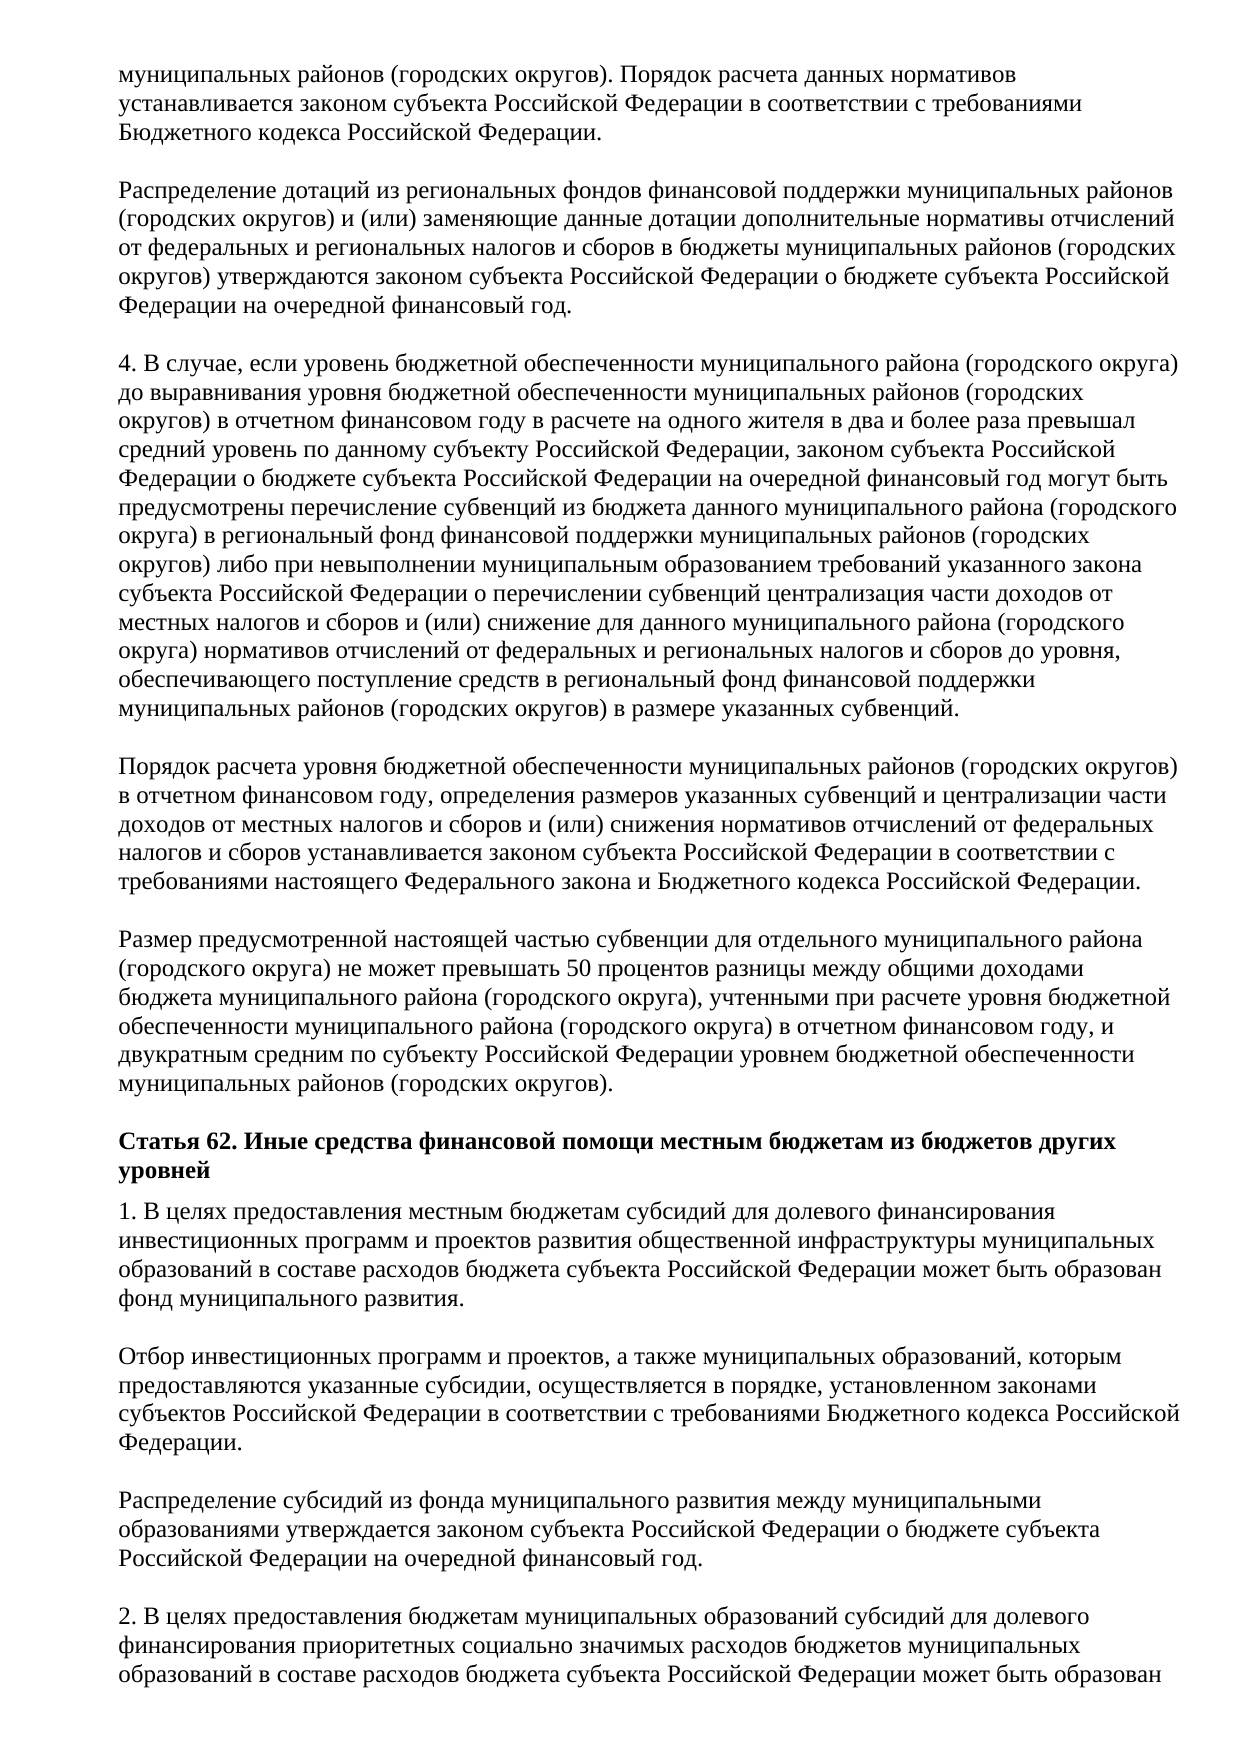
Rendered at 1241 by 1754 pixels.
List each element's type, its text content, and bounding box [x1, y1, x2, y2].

text Отбор инвестиционных программ и проектов, а также муниципальных образований, которым предоставляются указанные субсидии, осуществляется в порядке, установленном законами субъектов Российской Федерации в соответствии с требованиями Бюджетного кодекса Российской Федерации. [118, 1341, 1181, 1456]
text Распределение дотаций из региональных фондов финансовой поддержки муниципальных районов (городских округов) и (или) заменяющие данные дотации дополнительные нормативы отчислений от федеральных и региональных налогов и сборов в бюджеты муниципальных районов (городских округов) утверждаются законом субъекта Российской Федерации о бюджете субъекта Российской Федерации на очередной финансовый год. [118, 175, 1181, 318]
subtitle Статья 62. Иные средства финансовой помощи местным бюджетам из бюджетов других уровней [118, 1126, 1181, 1184]
text Размер предусмотренной настоящей частью субвенции для отдельного муниципального района (городского округа) не может превышать 50 процентов разницы между общими доходами бюджета муниципального района (городского округа), учтенными при расчете уровня бюджетной обеспеченности муниципального района (городского округа) в отчетном финансовом году, и двукратным средним по субъекту Российской Федерации уровнем бюджетной обеспеченности муниципальных районов (городских округов). [118, 924, 1181, 1097]
text 1. В целях предоставления местным бюджетам субсидий для долевого финансирования инвестиционных программ и проектов развития общественной инфраструктуры муниципальных образований в составе расходов бюджета субъекта Российской Федерации может быть образован фонд муниципального развития. [118, 1196, 1181, 1311]
text Порядок расчета уровня бюджетной обеспеченности муниципальных районов (городских округов) в отчетном финансовом году, определения размеров указанных субвенций и централизации части доходов от местных налогов и сборов и (или) снижения нормативов отчислений от федеральных налогов и сборов устанавливается законом субъекта Российской Федерации в соответствии с требованиями настоящего Федерального закона и Бюджетного кодекса Российской Федерации. [118, 751, 1181, 895]
text Распределение субсидий из фонда муниципального развития между муниципальными образованиями утверждается законом субъекта Российской Федерации о бюджете субъекта Российской Федерации на очередной финансовый год. [118, 1485, 1181, 1572]
text 4. В случае, если уровень бюджетной обеспеченности муниципального района (городского округа) до выравнивания уровня бюджетной обеспеченности муниципальных районов (городских округов) в отчетном финансовом году в расчете на одного жителя в два и более раза превышал средний уровень по данному субъекту Российской Федерации, законом субъекта Российской Федерации о бюджете субъекта Российской Федерации на очередной финансовый год могут быть предусмотрены перечисление субвенций из бюджета данного муниципального района (городского округа) в региональный фонд финансовой поддержки муниципальных районов (городских округов) либо при невыполнении муниципальным образованием требований указанного закона субъекта Российской Федерации о перечислении субвенций централизация части доходов от местных налогов и сборов и (или) снижение для данного муниципального района (городского округа) нормативов отчислений от федеральных и региональных налогов и сборов до уровня, обеспечивающего поступление средств в региональный фонд финансовой поддержки муниципальных районов (городских округов) в размере указанных субвенций. [118, 348, 1181, 722]
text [118, 59, 1181, 145]
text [118, 1601, 1181, 1687]
